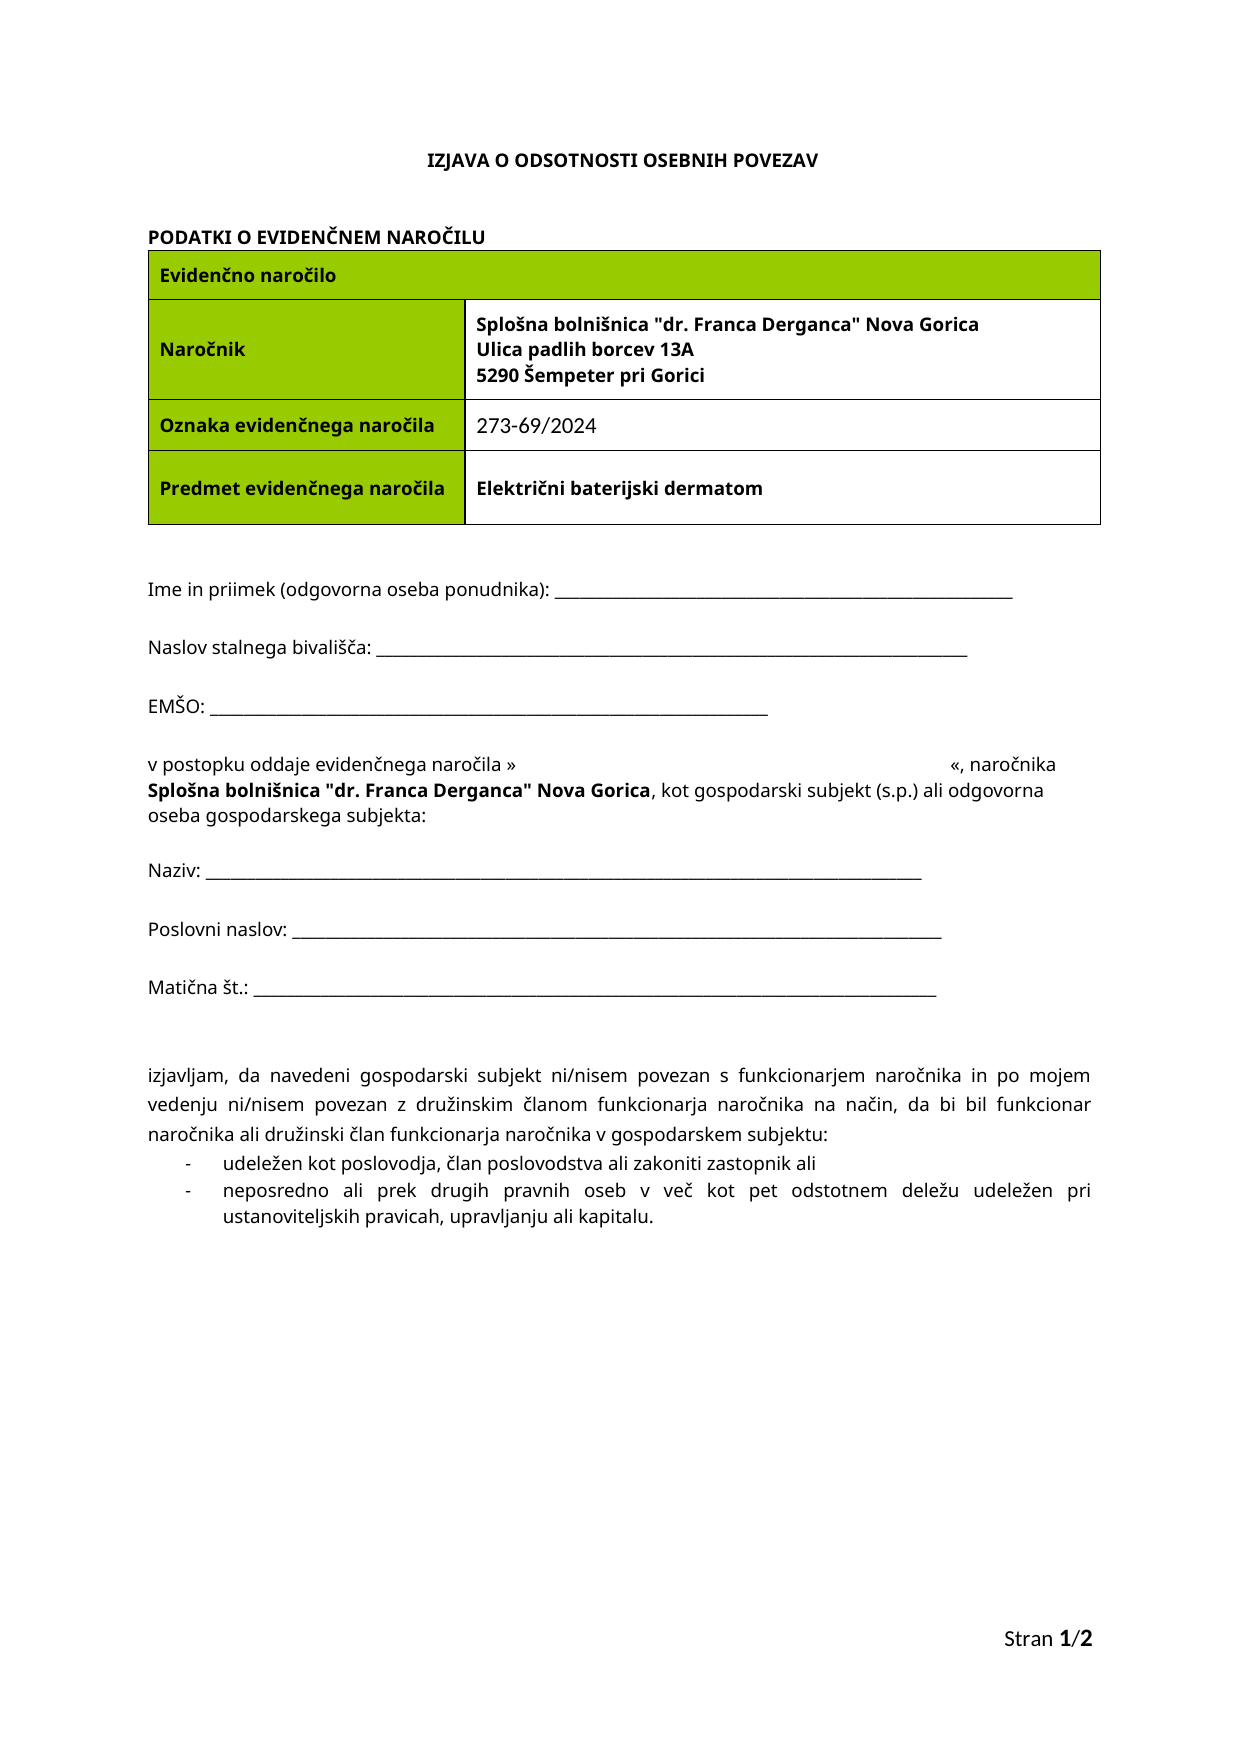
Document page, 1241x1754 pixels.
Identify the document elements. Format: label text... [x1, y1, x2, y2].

text izjavljam, da navedeni gospodarski subjekt ni/nisem povezan s funkcionarjem naročnika in po mojem vedenju ni/nisem povezan z družinskim članom funkcionarja naročnika na način, da bi bil funkcionar naročnika ali družinski član funkcionarja naročnika v gospodarskem subjektu: [148, 1062, 1092, 1147]
table_header Evidenčno naročilo [149, 251, 1100, 299]
text EMŠO: ___________________________________________________________________ [148, 693, 1092, 719]
text v postopku oddaje evidenčnega naročila » «, naročnika Splošna bolnišnica "dr. Franca Derganca" Nova Gorica, kot gospodarski subjekt (s.p.) ali odgovorna oseba gospodarskega subjekta: [148, 752, 1093, 828]
text Naziv: ______________________________________________________________________________________ [148, 858, 1092, 883]
table_cell 273-69/2024 [466, 400, 1100, 450]
table_cell Oznaka evidenčnega naročila [149, 400, 464, 450]
table_cell Predmet evidenčnega naročila [149, 451, 464, 524]
table_cell Električni baterijski dermatom [466, 451, 1100, 524]
table_cell Splošna bolnišnica "dr. Franca Derganca" Nova Gorica Ulica padlih borcev 13A 5290 Šempeter pri Gorici [466, 300, 1100, 399]
text PODATKI O EVIDENČNEM NAROČILU [148, 224, 1093, 250]
list neposredno ali prek drugih pravnih oseb v več kot pet odstotnem deležu udeležen pri ustanoviteljskih pravicah, upravljanju ali kapitalu. [185, 1177, 1092, 1229]
list udeležen kot poslovodja, član poslovodstva ali zakoniti zastopnik ali [185, 1150, 1093, 1176]
text Naslov stalnega bivališča: _______________________________________________________________________ [148, 635, 1092, 660]
text Matična št.: __________________________________________________________________________________ [148, 975, 1092, 1000]
text Poslovni naslov: ______________________________________________________________________________ [148, 916, 1092, 942]
text Ime in priimek (odgovorna oseba ponudnika): _______________________________________________________ [148, 576, 1092, 602]
table_cell Naročnik [149, 300, 464, 399]
text IZJAVA O ODSOTNOSTI OSEBNIH POVEZAV [148, 148, 1093, 173]
